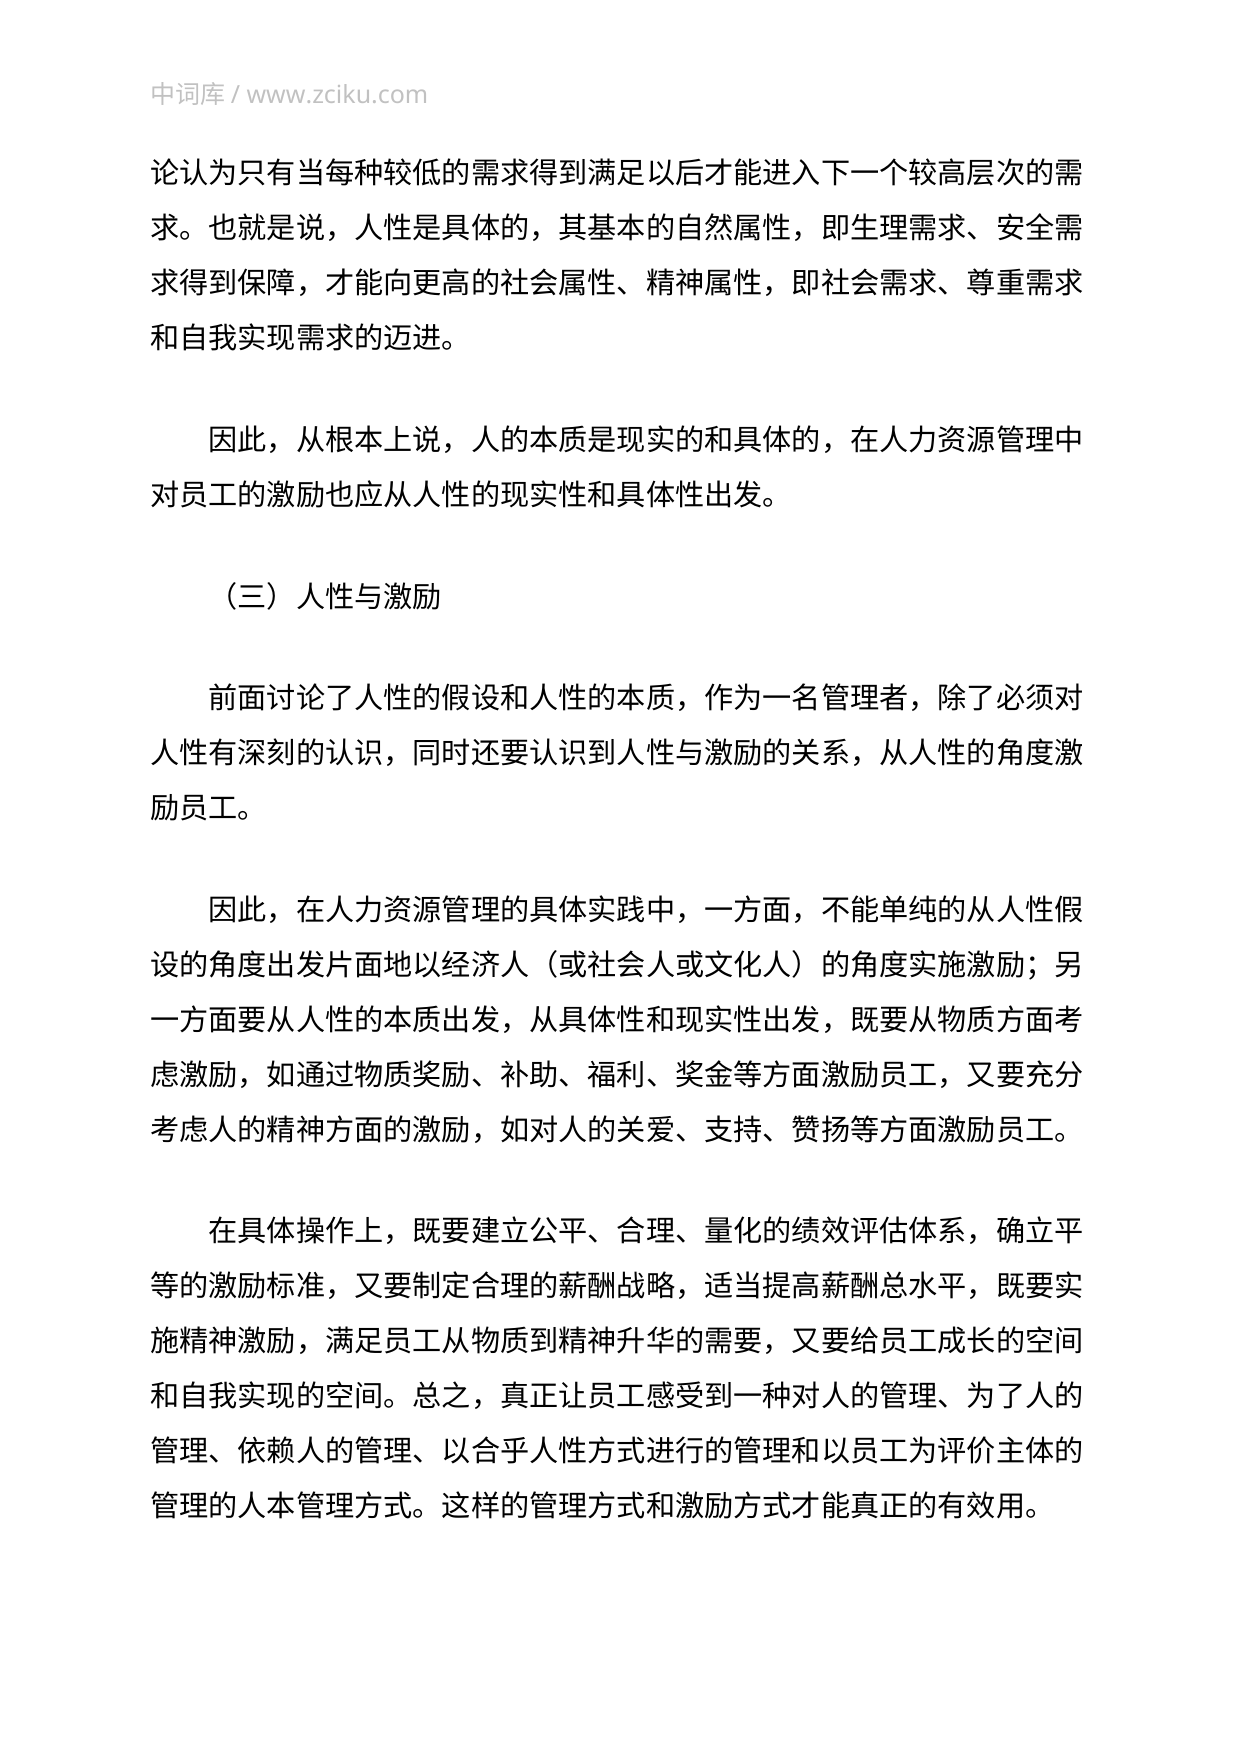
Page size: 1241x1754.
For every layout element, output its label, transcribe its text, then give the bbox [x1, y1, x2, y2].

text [150, 150, 1090, 357]
text 因此，从根本上说，人的本质是现实的和具体的，在人力资源管理中对员工的激励也应从人性的现实性和具体性出发。 [150, 416, 1090, 514]
text 因此，在人力资源管理的具体实践中，一方面，不能单纯的从人性假设的角度出发片面地以经济人（或社会人或文化人）的角度实施激励；另一方面要从人性的本质出发，从具体性和现实性出发，既要从物质方面考虑激励，如通过物质奖励、补助、福利、奖金等方面激励员工，又要充分考虑人的精神方面的激励，如对人的关爱、支持、赞扬等方面激励员工。 [150, 886, 1090, 1148]
text 在具体操作上，既要建立公平、合理、量化的绩效评估体系，确立平等的激励标准，又要制定合理的薪酬战略，适当提高薪酬总水平，既要实施精神激励，满足员工从物质到精神升华的需要，又要给员工成长的空间和自我实现的空间。总之，真正让员工感受到一种对人的管理、为了人的管理、依赖人的管理、以合乎人性方式进行的管理和以员工为评价主体的管理的人本管理方式。这样的管理方式和激励方式才能真正的有效用。 [150, 1208, 1090, 1524]
text （三）人性与激励 [150, 573, 1090, 615]
text 前面讨论了人性的假设和人性的本质，作为一名管理者，除了必须对人性有深刻的认识，同时还要认识到人性与激励的关系，从人性的角度激励员工。 [150, 675, 1090, 827]
